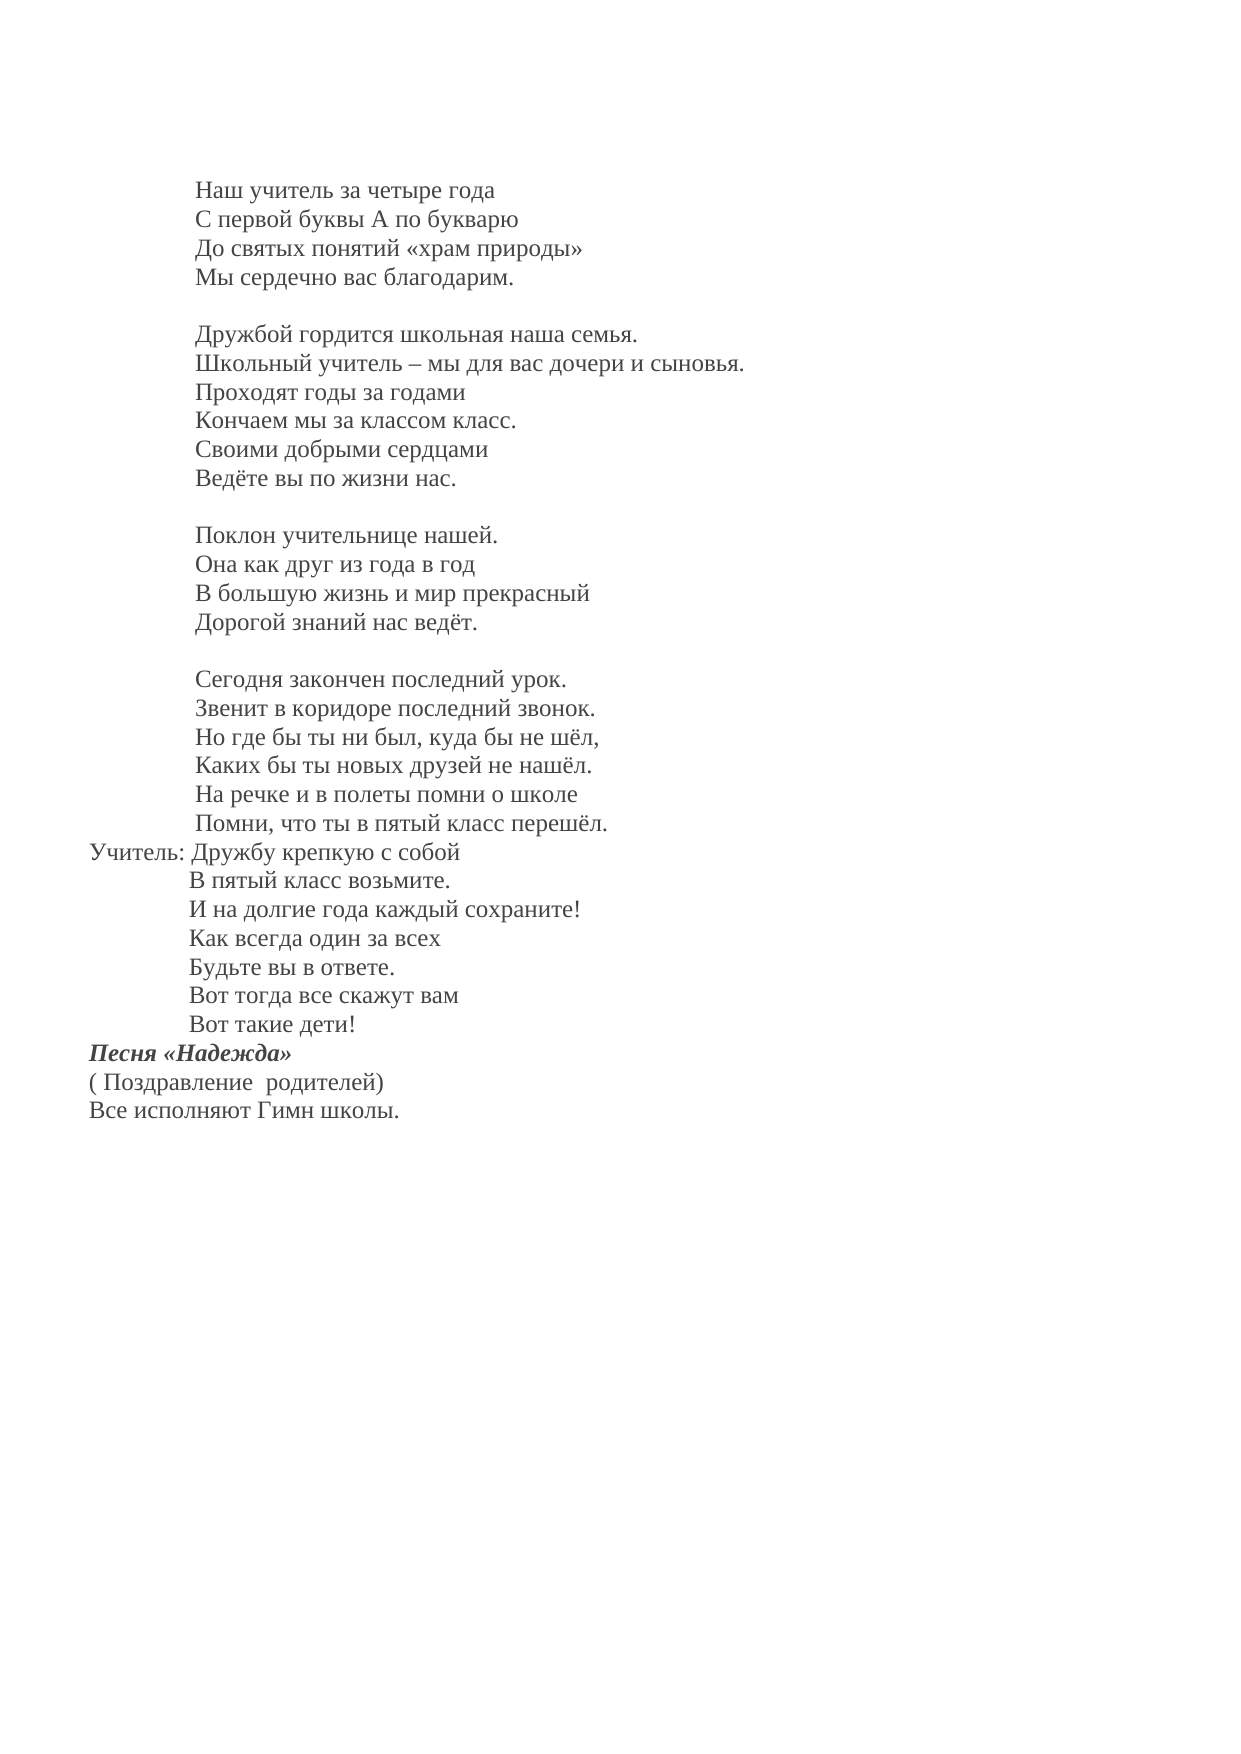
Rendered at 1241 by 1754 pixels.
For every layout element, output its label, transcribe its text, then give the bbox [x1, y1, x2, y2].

text Кончаем мы за классом класс. [88, 406, 1152, 434]
text До святых понятий «храм природы» [88, 233, 1152, 262]
text В большую жизнь и мир прекрасный [88, 578, 1152, 607]
text Как всегда один за всех [88, 923, 1152, 952]
text Вот такие дети! [88, 1009, 1152, 1038]
text Учитель: Дружбу крепкую с собой [88, 837, 1152, 866]
text И на долгие года каждый сохраните! [88, 894, 1152, 923]
text Своими добрыми сердцами [88, 434, 1152, 463]
text Дорогой знаний нас ведёт. [88, 607, 1152, 636]
text Проходят годы за годами [88, 377, 1152, 406]
text Помни, что ты в пятый класс перешёл. [88, 808, 1152, 837]
text Будьте вы в ответе. [88, 952, 1152, 981]
text На речке и в полеты помни о школе [88, 779, 1152, 808]
text Дружбой гордится школьная наша семья. [88, 319, 1152, 348]
text Мы сердечно вас благодарим. [88, 262, 1152, 291]
text Вот тогда все скажут вам [88, 981, 1152, 1009]
text Ведёте вы по жизни нас. [88, 463, 1152, 492]
text Все исполняют Гимн школы. [88, 1096, 1152, 1124]
text В пятый класс возьмите. [88, 866, 1152, 894]
text Поклон учительнице нашей. [88, 521, 1152, 549]
text ( Поздравление родителей) [88, 1067, 1152, 1096]
text Каких бы ты новых друзей не нашёл. [88, 751, 1152, 779]
text Но где бы ты ни был, куда бы не шёл, [88, 722, 1152, 751]
text Наш учитель за четыре года [88, 176, 1152, 204]
text Звенит в коридоре последний звонок. [88, 693, 1152, 722]
text Школьный учитель – мы для вас дочери и сыновья. [88, 348, 1152, 377]
text Сегодня закончен последний урок. [88, 664, 1152, 693]
text Песня «Надежда» [88, 1038, 1152, 1067]
text С первой буквы А по букварю [88, 204, 1152, 233]
text Она как друг из года в год [88, 549, 1152, 578]
